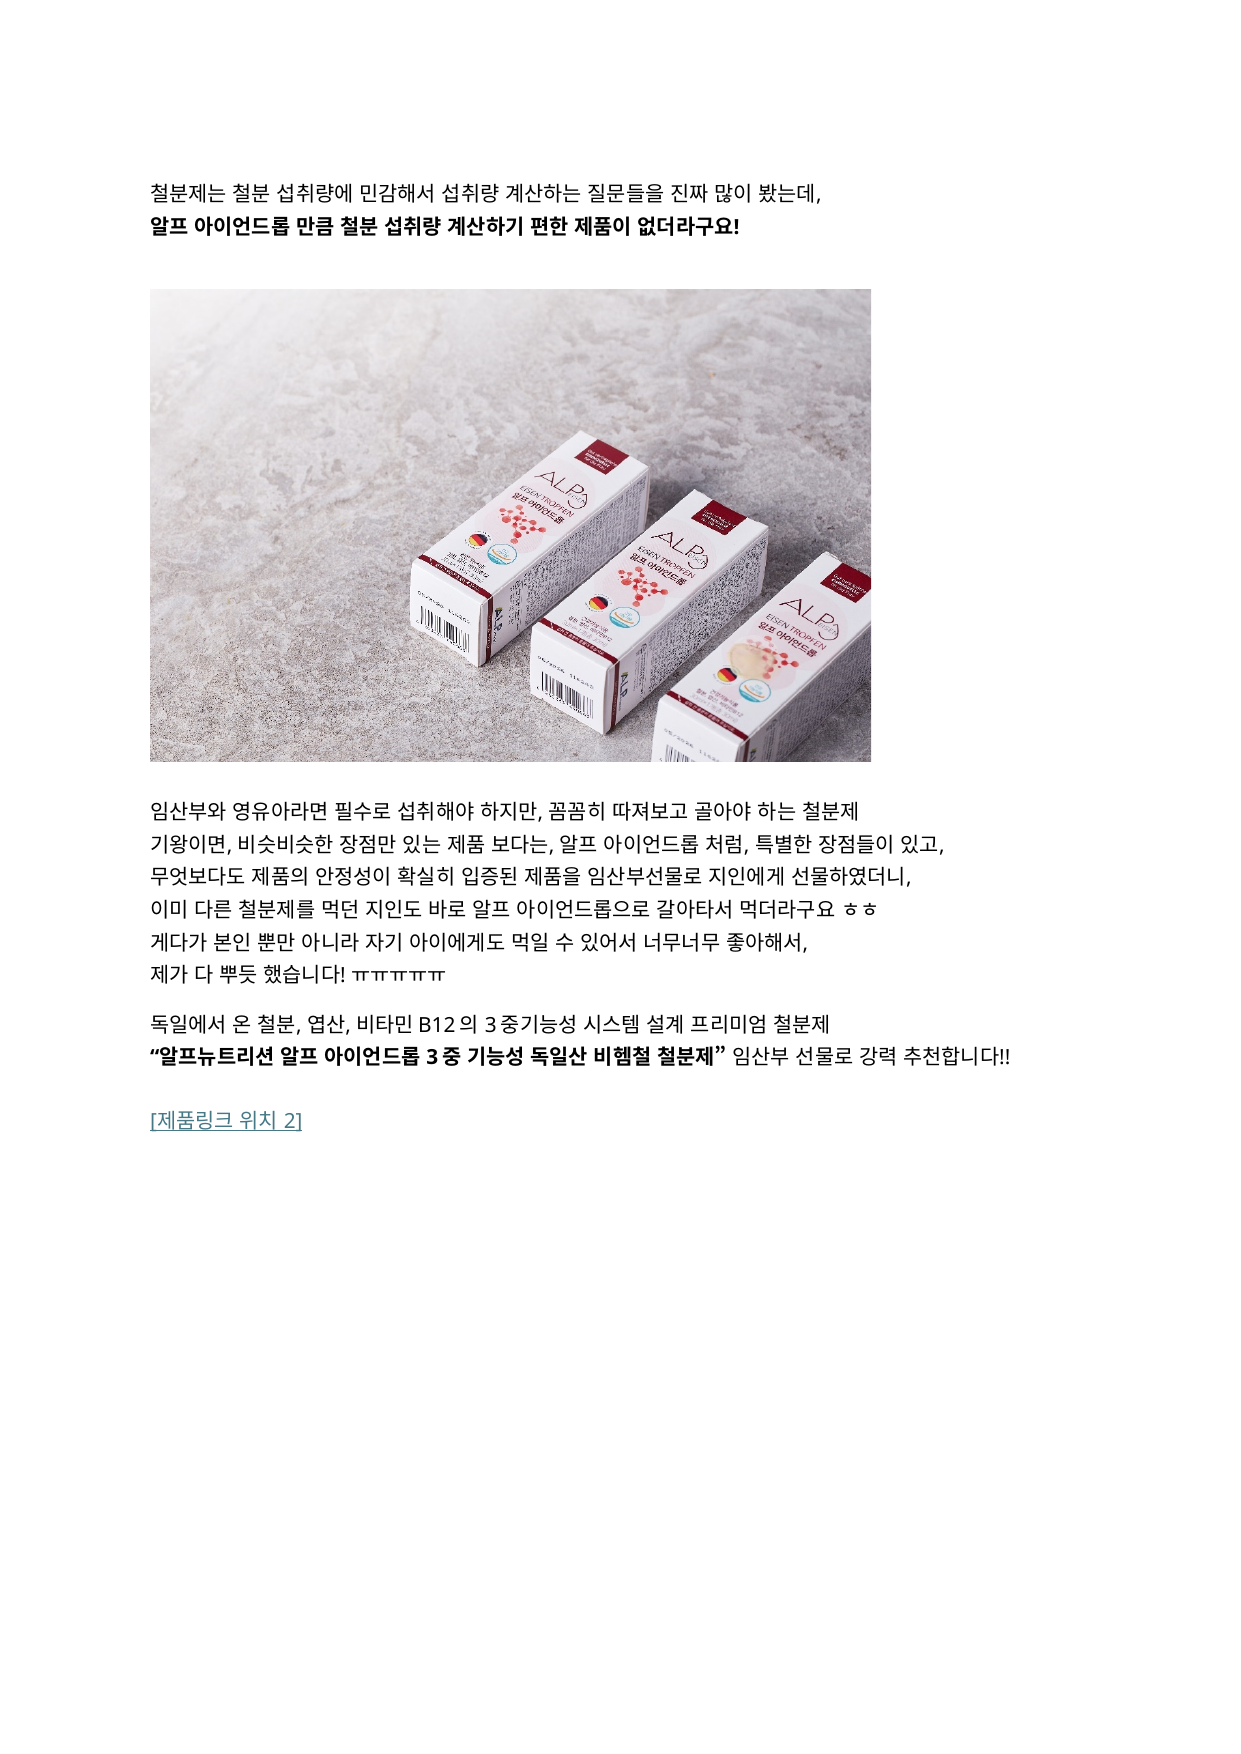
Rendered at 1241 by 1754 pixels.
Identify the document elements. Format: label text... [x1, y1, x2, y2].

picture [150, 289, 872, 762]
text 독일에서 온 철분, 엽산, 비타민B12의 3중기능성 시스템 설계 프리미엄 철분제 “알프뉴트리션 알프 아이언드롭 3중 기능성 독일산 비헴철 철분제” 임산부 선물로 강력 추천합니다!! [제품링크 위치 2] [150, 1008, 1090, 1134]
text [150, 177, 1090, 271]
